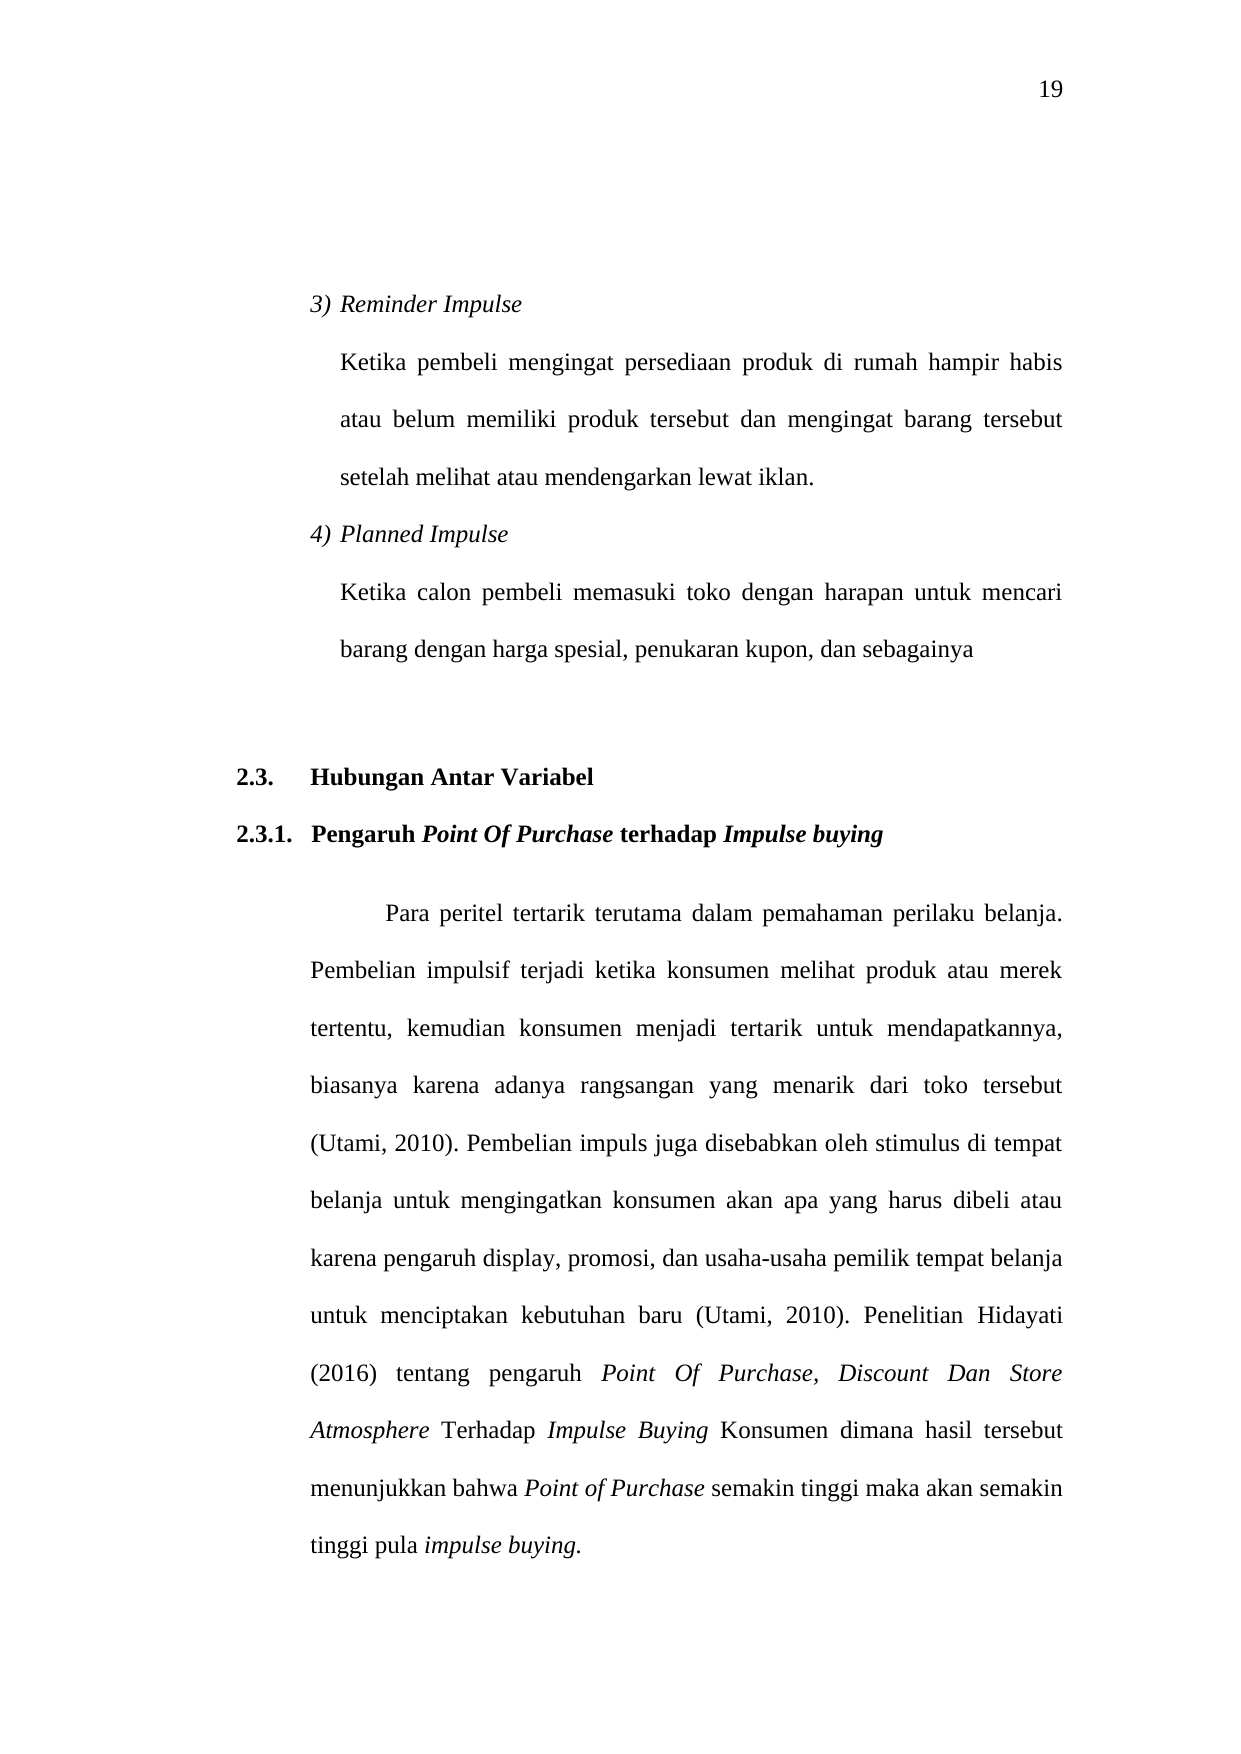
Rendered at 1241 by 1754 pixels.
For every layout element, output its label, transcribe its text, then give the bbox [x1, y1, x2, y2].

text Ketika pembeli mengingat persediaan produk di rumah hampir habis atau belum memiliki produk tersebut dan mengingat barang tersebut setelah melihat atau mendengarkan lewat iklan. [340, 347, 1063, 491]
list Pengaruh Point Of Purchase terhadap Impulse buying [236, 819, 1063, 848]
text Ketika calon pembeli memasuki toko dengan harapan untuk mencari barang dengan harga spesial, penukaran kupon, dan sebagainya [340, 577, 1063, 663]
list Planned Impulse [310, 519, 1063, 548]
text Para peritel tertarik terutama dalam pemahaman perilaku belanja. Pembelian impulsif terjadi ketika konsumen melihat produk atau merek tertentu, kemudian konsumen menjadi tertarik untuk mendapatkannya, biasanya karena adanya rangsangan yang menarik dari toko tersebut (Utami, 2010). Pembelian impuls juga disebabkan oleh stimulus di tempat belanja untuk mengingatkan konsumen akan apa yang harus dibeli atau karena pengaruh display, promosi, dan usaha-usaha pemilik tempat belanja untuk menciptakan kebutuhan baru (Utami, 2010). Penelitian Hidayati (2016) tentang pengaruh Point Of Purchase, Discount Dan Store Atmosphere Terhadap Impulse Buying Konsumen dimana hasil tersebut menunjukkan bahwa Point of Purchase semakin tinggi maka akan semakin tinggi pula impulse buying. [310, 898, 1063, 1559]
list Hubungan Antar Variabel [236, 762, 1063, 791]
list Reminder Impulse [310, 289, 1063, 318]
